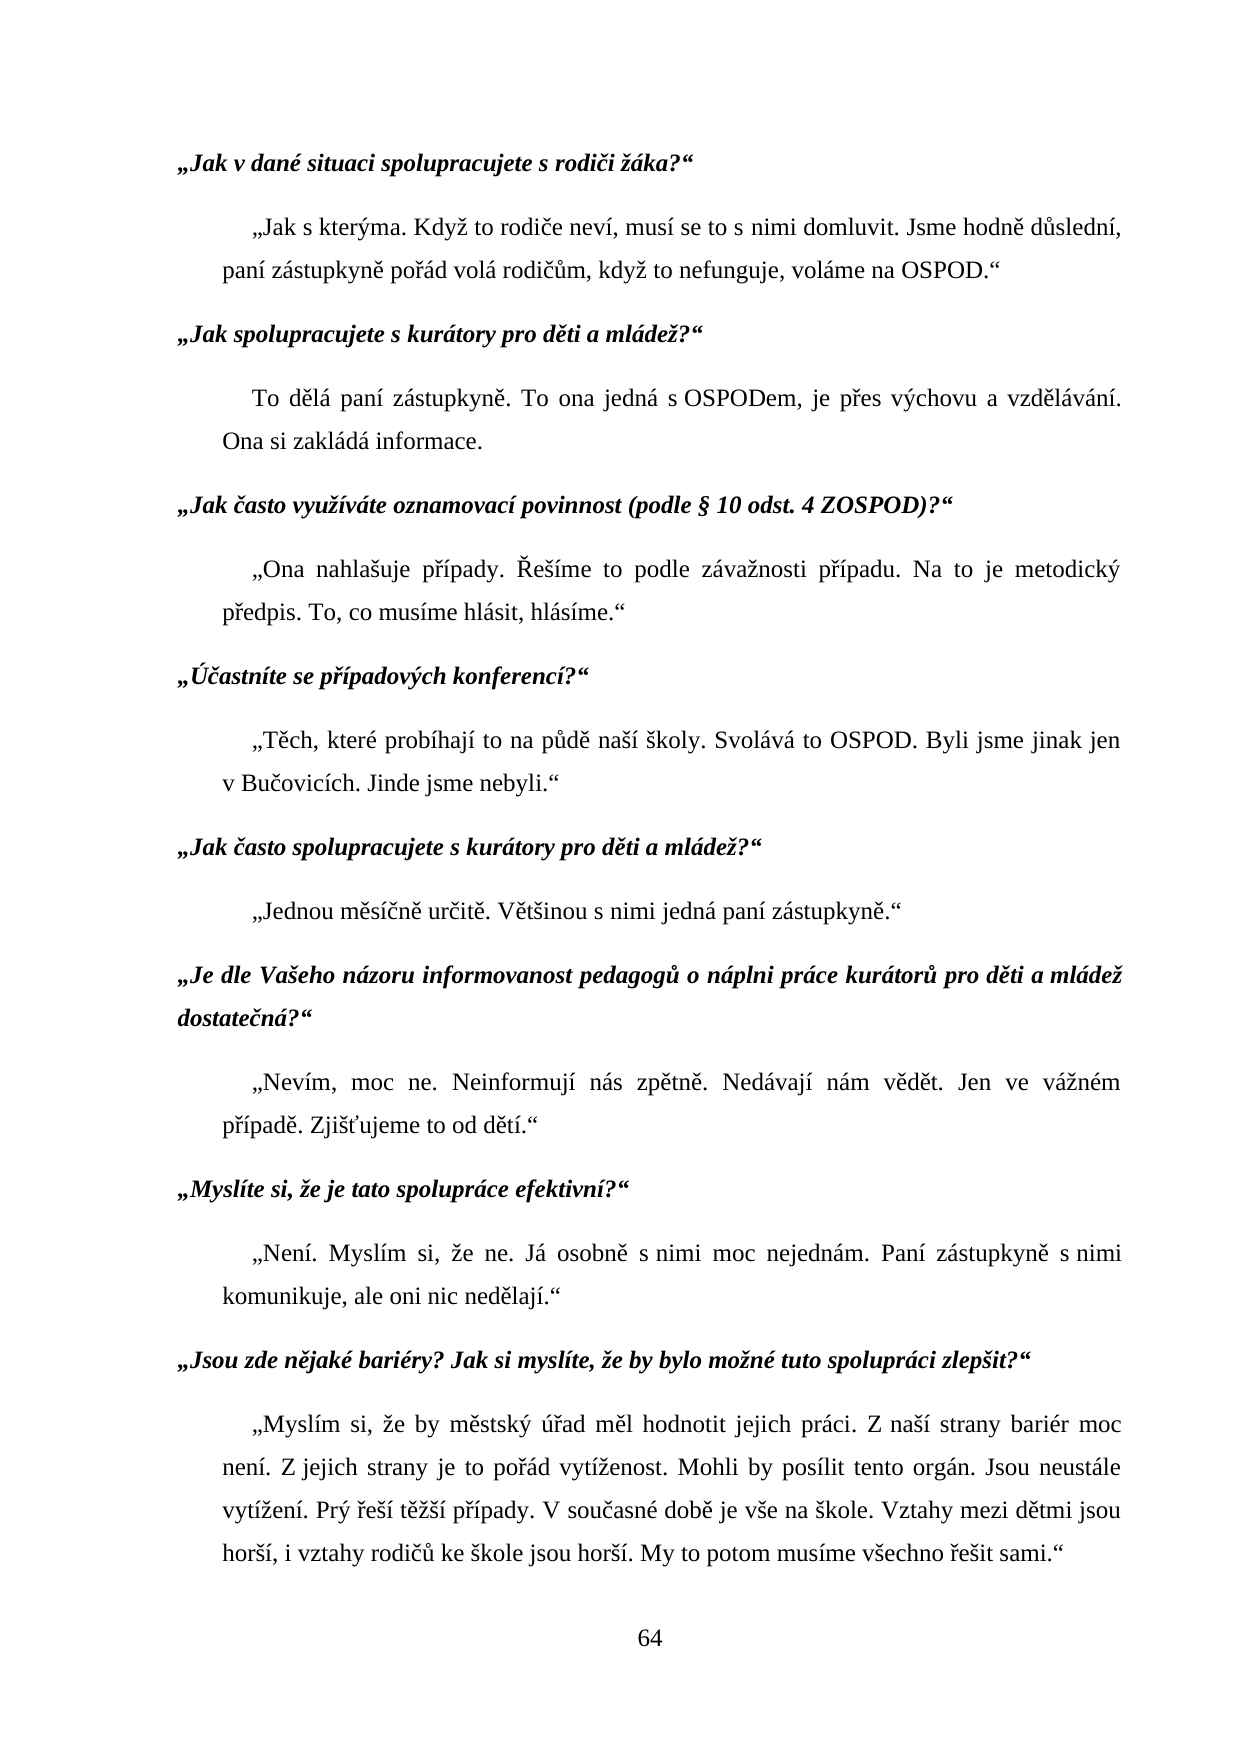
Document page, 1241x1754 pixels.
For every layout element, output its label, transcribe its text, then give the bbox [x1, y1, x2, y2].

text „Je dle Vašeho názoru informovanost pedagogů o náplni práce kurátorů pro děti a mládež dostatečná?“ [177, 960, 1122, 1032]
text „Jsou zde nějaké bariéry? Jak si myslíte, že by bylo možné tuto spolupráci zlepšit?“ [177, 1345, 1122, 1374]
text „Ona nahlašuje případy. Řešíme to podle závažnosti případu. Na to je metodický předpis. To, co musíme hlásit, hlásíme.“ [222, 554, 1122, 626]
text To dělá paní zástupkyně. To ona jedná s OSPODem, je přes výchovu a vzdělávání. Ona si zakládá informace. [222, 383, 1122, 454]
text „Myslím si, že by městský úřad měl hodnotit jejich práci. Z naší strany bariér moc není. Z jejich strany je to pořád vytíženost. Mohli by posílit tento orgán. Jsou neustále vytížení. Prý řeší těžší případy. V současné době je vše na škole. Vztahy mezi dětmi jsou horší, i vztahy rodičů ke škole jsou horší. My to potom musíme všechno řešit sami.“ [222, 1409, 1122, 1567]
text „Jak v dané situaci spolupracujete s rodiči žáka?“ [177, 148, 1122, 176]
text „Myslíte si, že je tato spolupráce efektivní?“ [177, 1174, 1122, 1203]
text „Jak často využíváte oznamovací povinnost (podle § 10 odst. 4 ZOSPOD)?“ [177, 490, 1122, 518]
text „Není. Myslím si, že ne. Já osobně s nimi moc nejednám. Paní zástupkyně s nimi komunikuje, ale oni nic nedělají.“ [222, 1238, 1122, 1310]
text „Nevím, moc ne. Neinformují nás zpětně. Nedávají nám vědět. Jen ve vážném případě. Zjišťujeme to od dětí.“ [222, 1067, 1122, 1139]
text „Jak s kterýma. Když to rodiče neví, musí se to s nimi domluvit. Jsme hodně důslední, paní zástupkyně pořád volá rodičům, když to nefunguje, voláme na OSPOD.“ [222, 212, 1122, 283]
text „Jak často spolupracujete s kurátory pro děti a mládež?“ [177, 832, 1122, 861]
text „Těch, které probíhají to na půdě naší školy. Svolává to OSPOD. Byli jsme jinak jen v Bučovicích. Jinde jsme nebyli.“ [222, 725, 1122, 797]
text „Účastníte se případových konferencí?“ [177, 661, 1122, 689]
text „Jak spolupracujete s kurátory pro děti a mládež?“ [177, 319, 1122, 347]
text „Jednou měsíčně určitě. Většinou s nimi jedná paní zástupkyně.“ [222, 896, 1122, 924]
